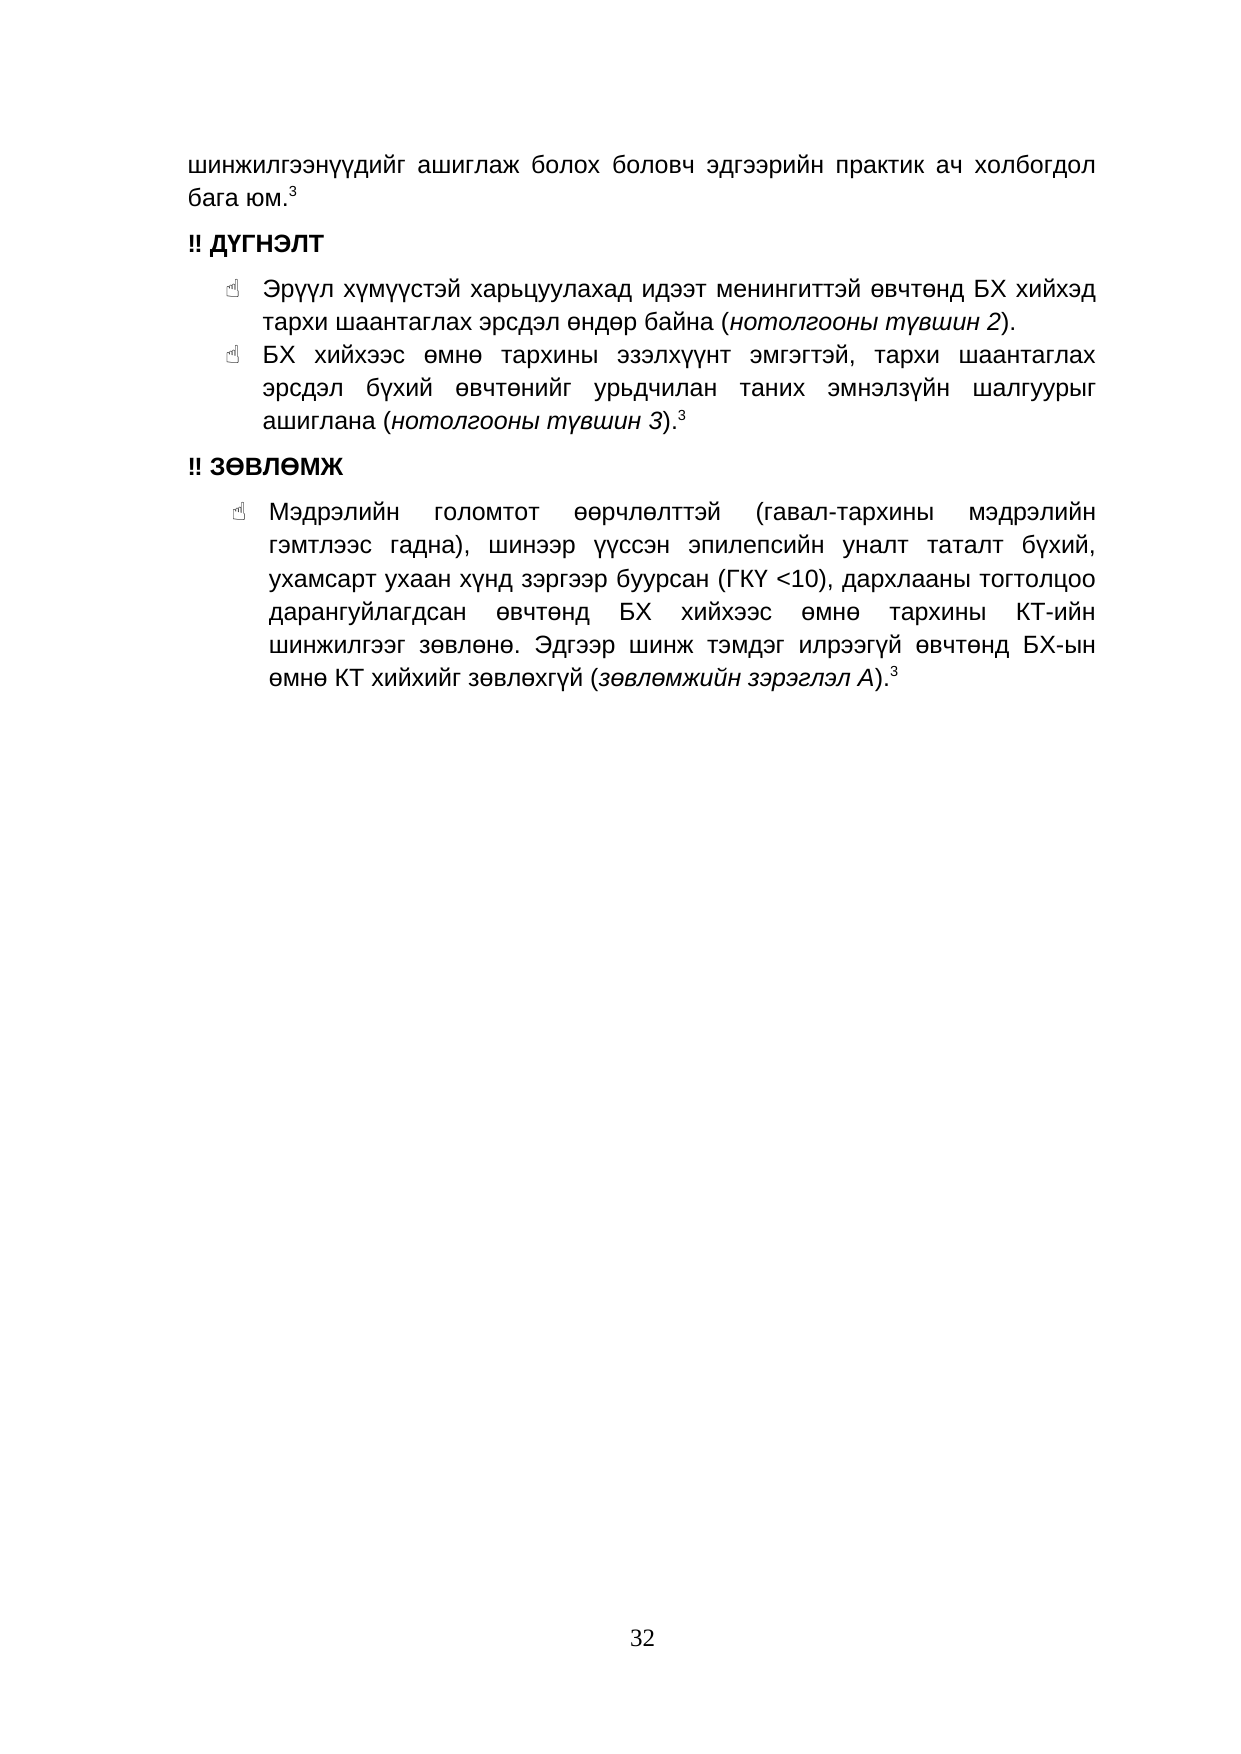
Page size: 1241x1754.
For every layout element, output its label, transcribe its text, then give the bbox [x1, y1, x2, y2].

list Эрүүл хүмүүстэй харьцуулахад идээт менингиттэй өвчтөнд БХ хийхэд тархи шаантаглах эрсдэл өндөр байна (нотолгооны түвшин 2). [225, 274, 1097, 336]
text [187, 150, 1097, 212]
list Мэдрэлийн голомтот өөрчлөлттэй (гавал-тархины мэдрэлийн гэмтлээс гадна), шинээр үүссэн эпилепсийн уналт таталт бүхий, ухамсарт ухаан хүнд зэргээр буурсан (ГКҮ <10), дархлааны тогтолцоо дарангуйлагдсан өвчтөнд БХ хийхээс өмнө тархины КТ-ийн шинжилгээг зөвлөнө. Эдгээр шинж тэмдэг илрээгүй өвчтөнд БХ-ын өмнө КТ хийхийг зөвлөхгүй (зөвлөмжийн зэрэглэл А).3 [231, 497, 1097, 691]
text ‼ ДҮГНЭЛТ [187, 228, 1097, 257]
text ‼ ЗӨВЛӨМЖ [187, 452, 1097, 481]
list БХ хийхээс өмнө тархины эзэлхүүнт эмгэгтэй, тархи шаантаглах эрсдэл бүхий өвчтөнийг урьдчилан таних эмнэлзүйн шалгуурыг ашиглана (нотолгооны түвшин 3).3 [225, 340, 1097, 435]
